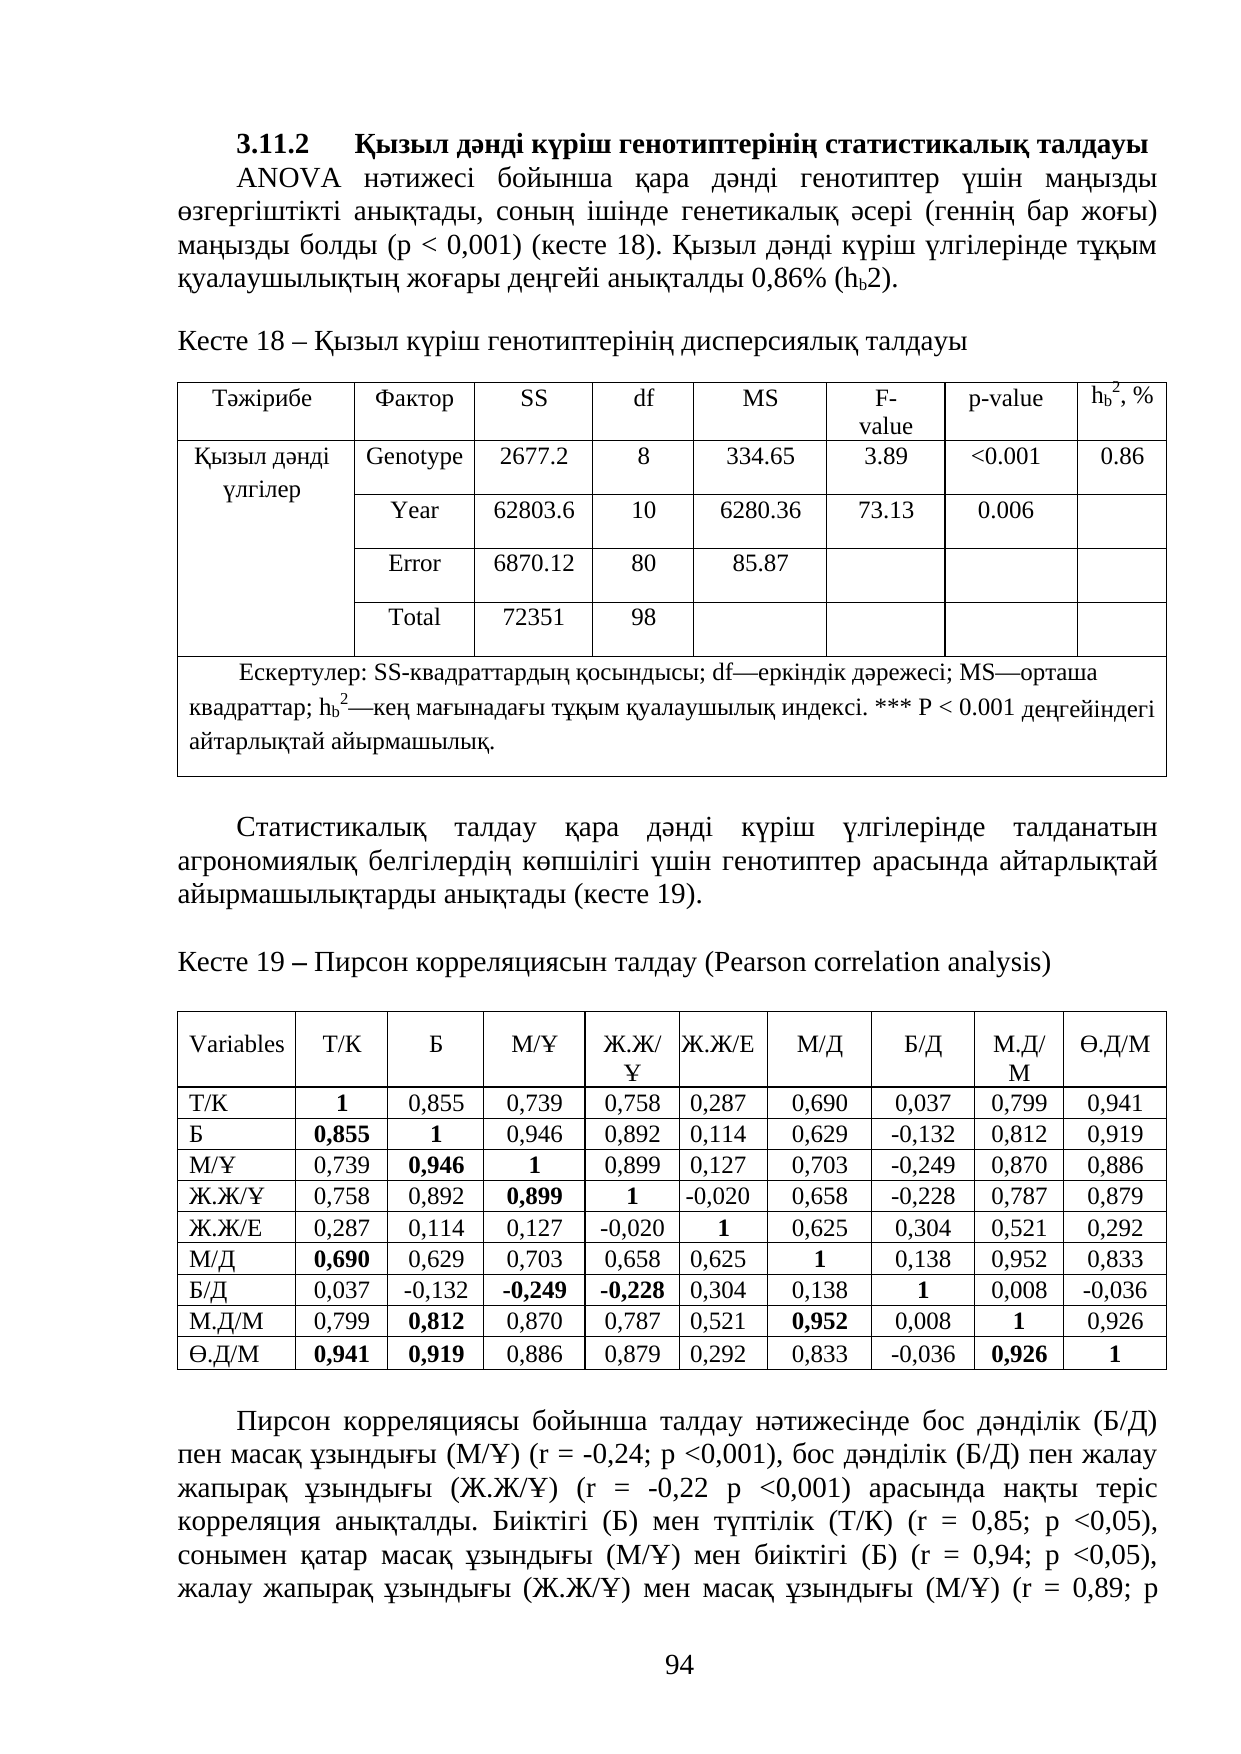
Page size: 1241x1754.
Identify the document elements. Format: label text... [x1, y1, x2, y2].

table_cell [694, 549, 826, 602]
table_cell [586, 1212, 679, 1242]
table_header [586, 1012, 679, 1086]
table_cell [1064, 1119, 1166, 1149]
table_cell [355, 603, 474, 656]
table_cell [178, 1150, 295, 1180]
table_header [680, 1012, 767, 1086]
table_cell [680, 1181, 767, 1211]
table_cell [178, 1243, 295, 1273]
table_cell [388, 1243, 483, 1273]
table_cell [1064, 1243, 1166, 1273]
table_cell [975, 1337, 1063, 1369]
text ANOVA нәтижесі бойынша қара дәнді генотиптер үшін маңызды өзгергіштікті анықтады, соның ішінде генетикалық әсері (геннің бар жоғы) маңызды болды (p < 0,001) (кесте 18). Қызыл дәнді күріш үлгілерінде тұқым қуалаушылықтың жоғары деңгейі анықталды 0,86% (hb2). [177, 160, 1158, 294]
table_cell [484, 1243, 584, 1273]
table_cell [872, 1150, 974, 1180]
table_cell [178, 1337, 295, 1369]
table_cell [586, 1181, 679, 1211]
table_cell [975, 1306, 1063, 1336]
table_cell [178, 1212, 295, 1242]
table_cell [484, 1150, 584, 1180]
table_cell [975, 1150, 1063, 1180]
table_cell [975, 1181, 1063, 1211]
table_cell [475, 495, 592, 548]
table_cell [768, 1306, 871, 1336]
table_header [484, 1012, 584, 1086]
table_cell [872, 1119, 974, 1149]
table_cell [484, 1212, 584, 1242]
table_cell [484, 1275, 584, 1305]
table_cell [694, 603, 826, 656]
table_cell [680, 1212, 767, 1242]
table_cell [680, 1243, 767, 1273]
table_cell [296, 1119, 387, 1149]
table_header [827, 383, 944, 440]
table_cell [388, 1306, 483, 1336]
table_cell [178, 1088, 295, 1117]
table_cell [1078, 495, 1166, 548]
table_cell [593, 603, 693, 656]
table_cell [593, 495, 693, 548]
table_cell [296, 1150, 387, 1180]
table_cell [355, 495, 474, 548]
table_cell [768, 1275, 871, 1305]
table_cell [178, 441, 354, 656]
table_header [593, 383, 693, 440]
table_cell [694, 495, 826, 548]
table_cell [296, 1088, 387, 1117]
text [177, 1403, 1158, 1604]
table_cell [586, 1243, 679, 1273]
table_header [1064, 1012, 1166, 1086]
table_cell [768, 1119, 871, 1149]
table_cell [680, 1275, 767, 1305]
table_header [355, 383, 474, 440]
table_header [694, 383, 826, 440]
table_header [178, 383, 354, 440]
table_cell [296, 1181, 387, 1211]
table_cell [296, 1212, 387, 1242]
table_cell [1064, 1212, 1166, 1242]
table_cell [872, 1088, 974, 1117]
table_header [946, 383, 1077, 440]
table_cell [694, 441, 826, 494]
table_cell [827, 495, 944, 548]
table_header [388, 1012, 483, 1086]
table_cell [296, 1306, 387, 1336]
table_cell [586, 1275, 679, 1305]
text Кесте 19 – Пирсон корреляциясын талдау (Pearson correlation analysis) [177, 944, 1181, 977]
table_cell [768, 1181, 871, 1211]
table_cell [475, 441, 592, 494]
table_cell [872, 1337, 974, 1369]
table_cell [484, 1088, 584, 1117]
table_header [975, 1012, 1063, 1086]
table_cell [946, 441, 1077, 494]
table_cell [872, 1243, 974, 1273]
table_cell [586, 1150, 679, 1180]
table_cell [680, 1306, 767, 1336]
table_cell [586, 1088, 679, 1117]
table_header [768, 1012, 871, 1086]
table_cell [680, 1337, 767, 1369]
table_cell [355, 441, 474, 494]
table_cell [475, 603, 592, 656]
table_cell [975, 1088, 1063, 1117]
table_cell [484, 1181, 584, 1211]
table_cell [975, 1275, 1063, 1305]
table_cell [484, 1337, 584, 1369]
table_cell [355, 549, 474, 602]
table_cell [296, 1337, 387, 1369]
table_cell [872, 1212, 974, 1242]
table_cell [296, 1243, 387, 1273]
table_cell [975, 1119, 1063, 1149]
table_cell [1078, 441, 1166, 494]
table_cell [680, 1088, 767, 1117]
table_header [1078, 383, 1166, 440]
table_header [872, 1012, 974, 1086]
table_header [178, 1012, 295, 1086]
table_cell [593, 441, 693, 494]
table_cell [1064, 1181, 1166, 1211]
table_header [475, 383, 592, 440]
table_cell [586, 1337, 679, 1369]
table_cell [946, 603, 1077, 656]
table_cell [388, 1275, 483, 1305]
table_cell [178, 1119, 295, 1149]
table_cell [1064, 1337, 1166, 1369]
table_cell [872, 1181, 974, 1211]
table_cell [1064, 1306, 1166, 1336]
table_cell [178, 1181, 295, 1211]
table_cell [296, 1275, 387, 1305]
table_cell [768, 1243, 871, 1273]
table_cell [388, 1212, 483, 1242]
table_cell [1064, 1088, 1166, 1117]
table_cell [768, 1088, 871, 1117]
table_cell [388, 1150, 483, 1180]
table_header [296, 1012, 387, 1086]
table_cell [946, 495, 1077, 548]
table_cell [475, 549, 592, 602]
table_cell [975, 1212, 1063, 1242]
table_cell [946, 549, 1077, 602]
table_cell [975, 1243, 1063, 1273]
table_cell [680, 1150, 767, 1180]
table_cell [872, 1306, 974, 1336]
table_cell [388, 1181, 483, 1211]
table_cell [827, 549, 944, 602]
text Кесте 18 – Қызыл күріш генотиптерінің дисперсиялық талдауы [177, 323, 1181, 356]
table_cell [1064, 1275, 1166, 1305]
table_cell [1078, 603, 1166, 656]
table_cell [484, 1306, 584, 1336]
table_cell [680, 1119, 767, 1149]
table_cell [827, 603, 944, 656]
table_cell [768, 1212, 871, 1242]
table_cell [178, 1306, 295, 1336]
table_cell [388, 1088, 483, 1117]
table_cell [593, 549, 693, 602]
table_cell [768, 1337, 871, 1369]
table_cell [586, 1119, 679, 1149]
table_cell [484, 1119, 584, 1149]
subtitle Қызыл дәнді күріш генотиптерінің статистикалық талдауы [177, 126, 1181, 159]
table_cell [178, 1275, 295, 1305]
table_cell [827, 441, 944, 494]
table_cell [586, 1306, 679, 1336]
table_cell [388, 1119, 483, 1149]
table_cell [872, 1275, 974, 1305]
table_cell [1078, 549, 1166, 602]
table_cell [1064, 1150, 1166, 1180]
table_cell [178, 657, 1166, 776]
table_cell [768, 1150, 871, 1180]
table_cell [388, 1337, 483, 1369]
text Статистикалық талдау қара дәнді күріш үлгілерінде талданатын агрономиялық белгілердің көпшілігі үшін генотиптер арасында айтарлықтай айырмашылықтарды анықтады (кесте 19). [177, 809, 1158, 910]
